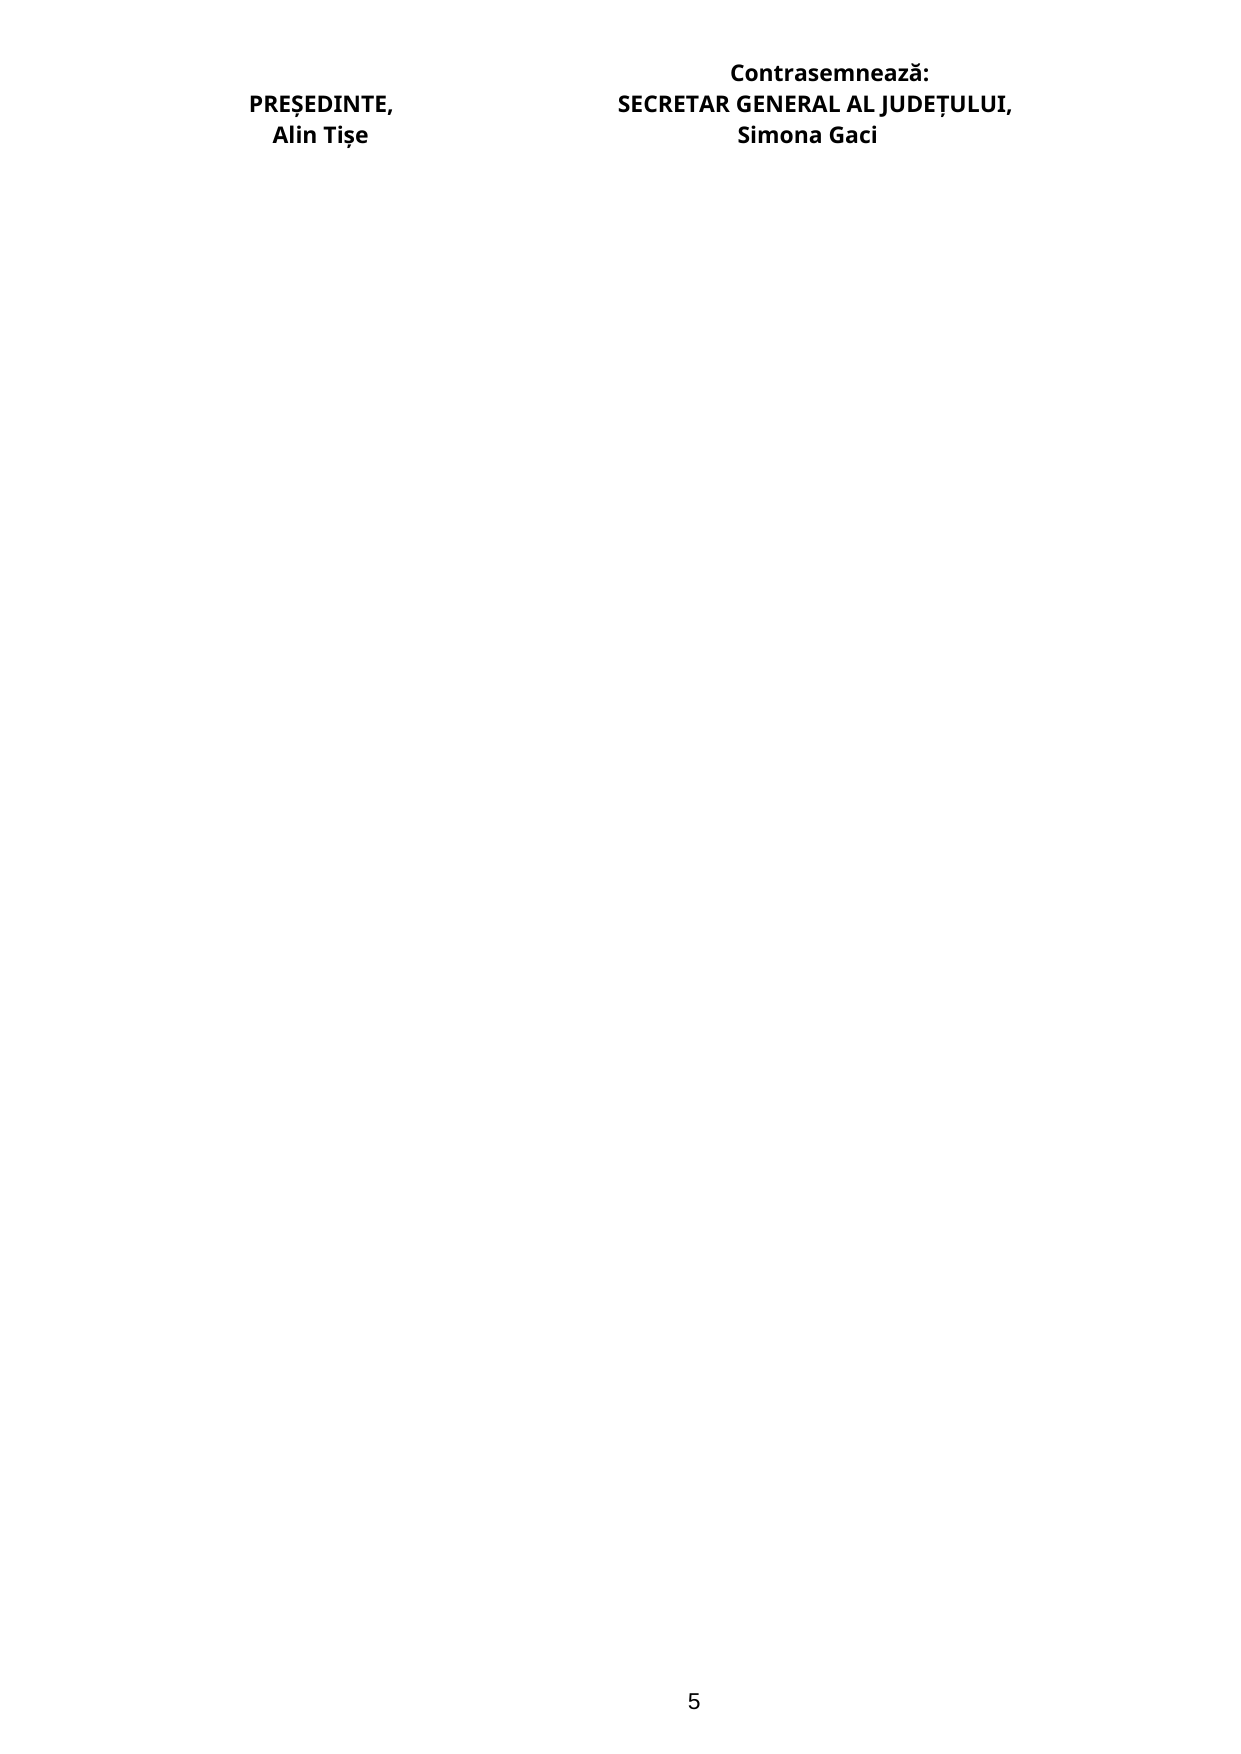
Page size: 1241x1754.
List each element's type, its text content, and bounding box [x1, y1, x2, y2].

text Alin Tișe Simona Gaci [207, 119, 1181, 151]
text PREŞEDINTE, SECRETAR GENERAL AL JUDEŢULUI, [207, 88, 1181, 119]
text Contrasemnează: [207, 57, 1181, 88]
